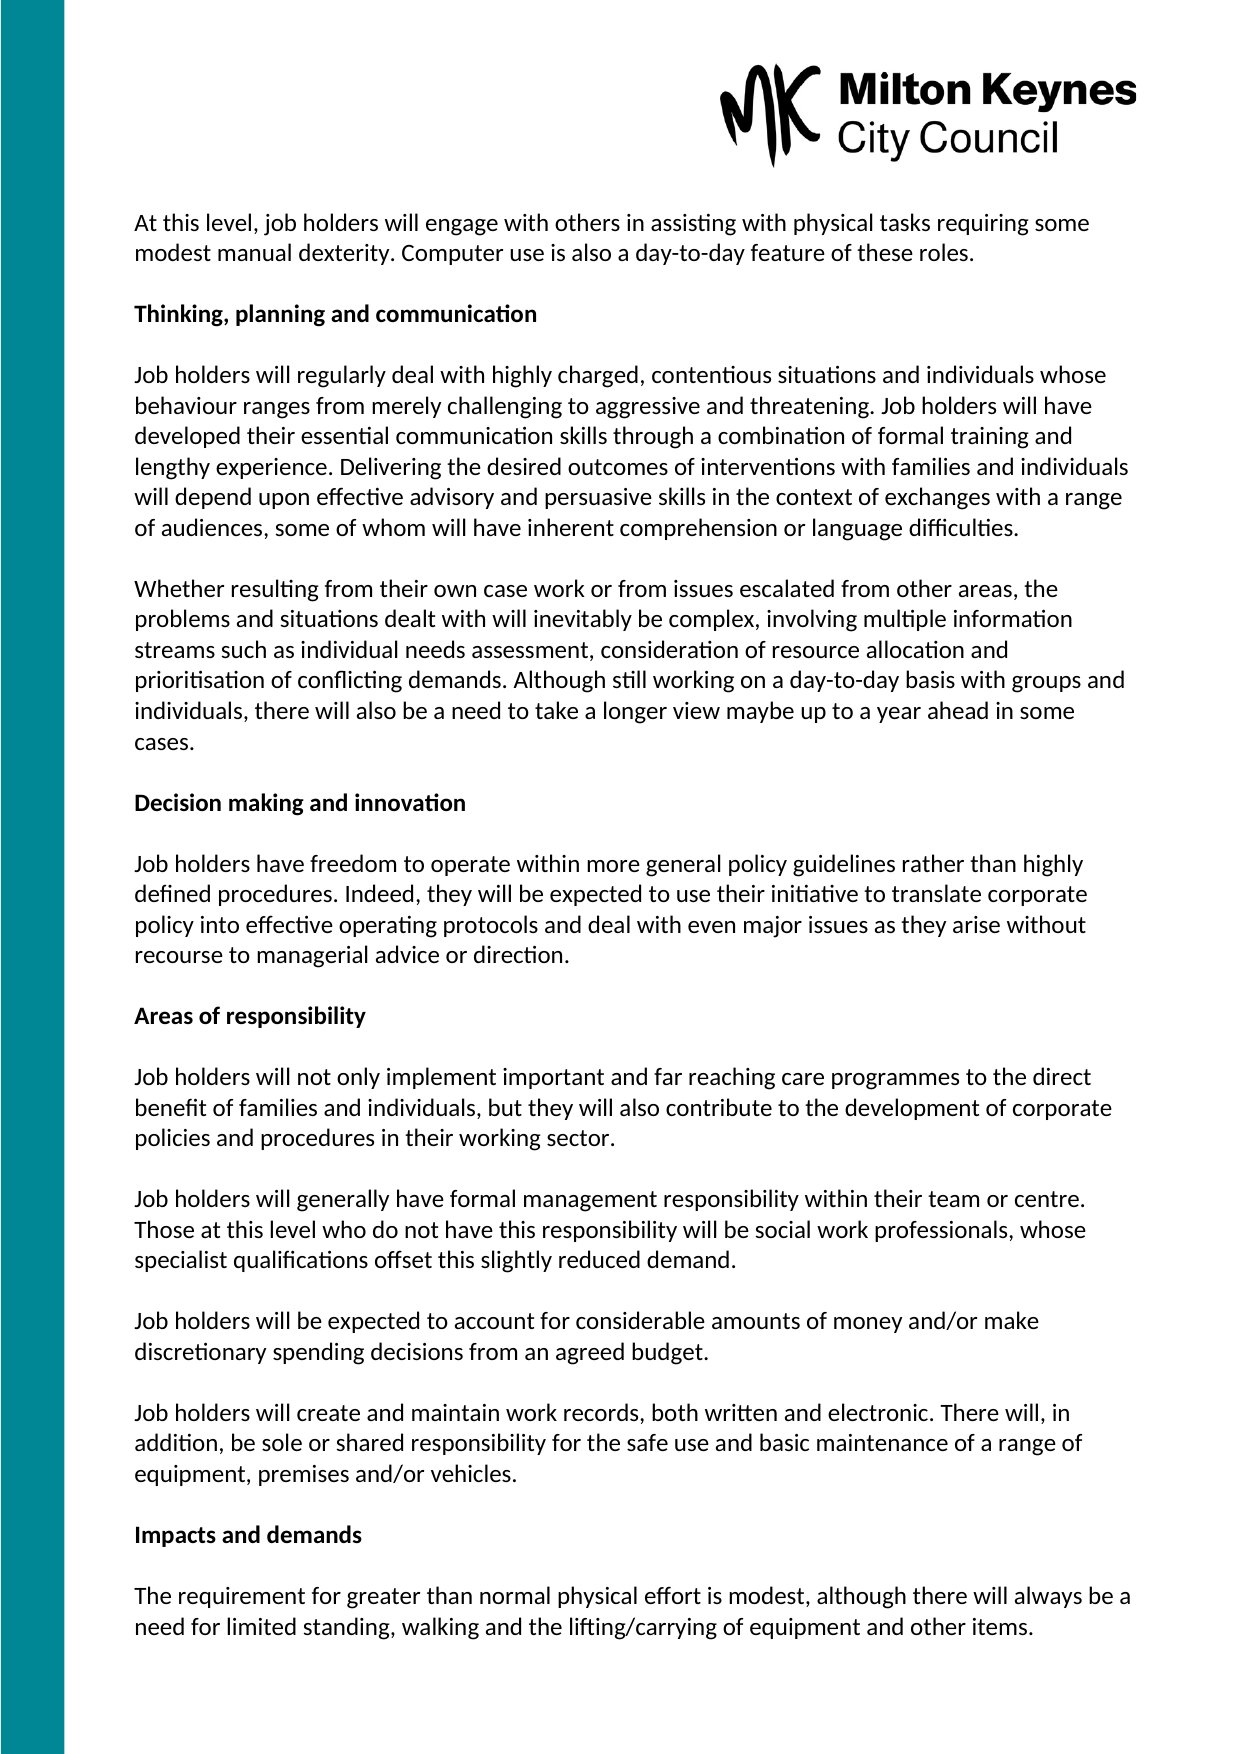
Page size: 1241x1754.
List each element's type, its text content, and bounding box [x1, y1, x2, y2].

text Job holders will regularly deal with highly charged, contentious situations and individuals whose behaviour ranges from merely challenging to aggressive and threatening. Job holders will have developed their essential communication skills through a combination of formal training and lengthy experience. Delivering the desired outcomes of interventions with families and individuals will depend upon effective advisory and persuasive skills in the context of exchanges with a range of audiences, some of whom will have inherent comprehension or language difficulties. [134, 359, 1138, 542]
text Areas of responsibility [134, 1000, 1138, 1031]
text Impacts and demands [134, 1519, 1138, 1550]
text Job holders have freedom to operate within more general policy guidelines rather than highly defined procedures. Indeed, they will be expected to use their initiative to translate corporate policy into effective operating protocols and deal with even major issues as they arise without recourse to managerial advice or direction. [134, 848, 1138, 970]
text At this level, job holders will engage with others in assisting with physical tasks requiring some modest manual dexterity. Computer use is also a day-to-day feature of these roles. [134, 207, 1138, 268]
text Whether resulting from their own case work or from issues escalated from other areas, the problems and situations dealt with will inevitably be complex, involving multiple information streams such as individual needs assessment, consideration of resource allocation and prioritisation of conflicting demands. Although still working on a day-to-day basis with groups and individuals, there will also be a need to take a longer view maybe up to a year ahead in some cases. [134, 573, 1138, 756]
text Job holders will not only implement important and far reaching care programmes to the direct benefit of families and individuals, but they will also contribute to the development of corporate policies and procedures in their working sector. [134, 1061, 1138, 1153]
text Job holders will be expected to account for considerable amounts of money and/or make discretionary spending decisions from an agreed budget. [134, 1306, 1138, 1367]
picture [720, 63, 1137, 168]
text Job holders will generally have formal management responsibility within their team or centre. Those at this level who do not have this responsibility will be social work professionals, whose specialist qualifications offset this slightly reduced demand. [134, 1183, 1138, 1275]
text Thinking, planning and communication [134, 298, 1138, 329]
text Job holders will create and maintain work records, both written and electronic. There will, in addition, be sole or shared responsibility for the safe use and basic maintenance of a range of equipment, premises and/or vehicles. [134, 1397, 1138, 1489]
text Decision making and innovation [134, 787, 1138, 817]
